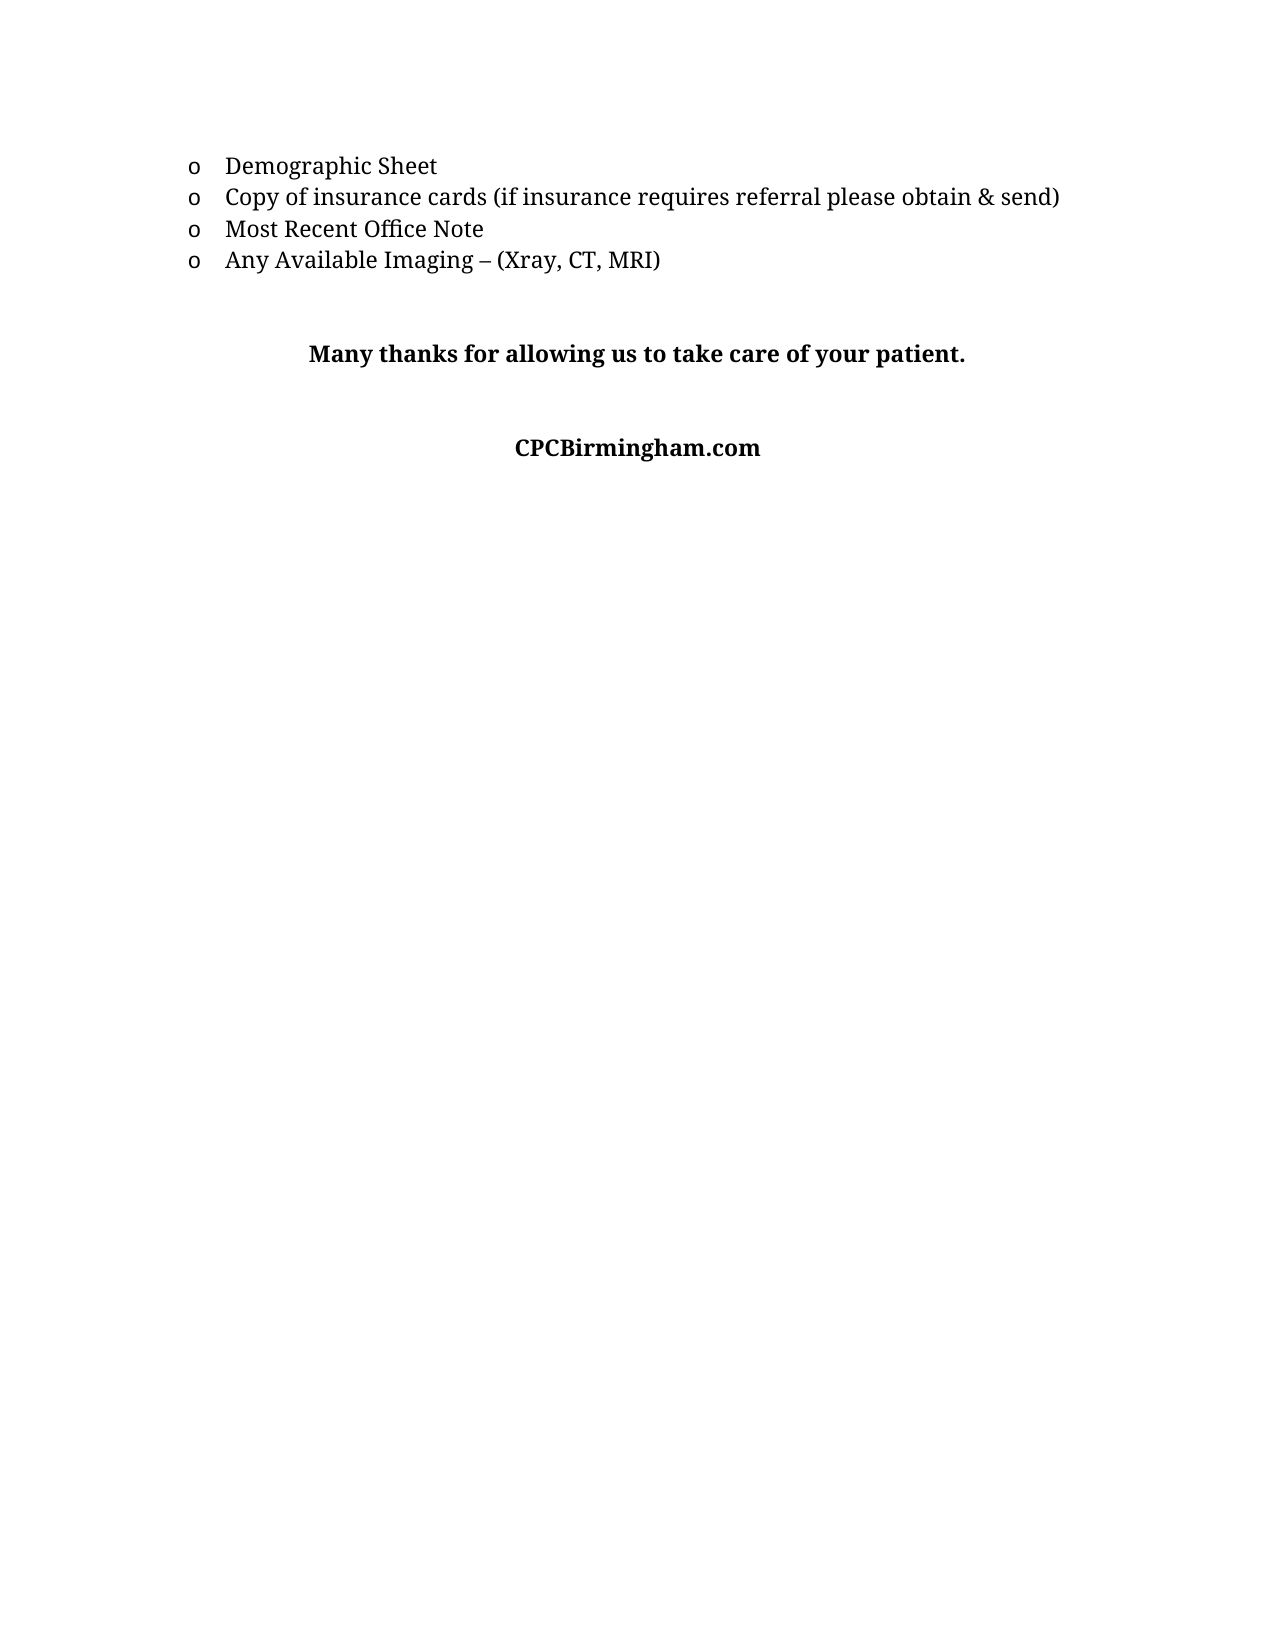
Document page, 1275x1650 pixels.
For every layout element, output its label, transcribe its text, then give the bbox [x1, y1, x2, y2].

text CPCBirmingham.com [150, 432, 1125, 463]
list Most Recent Office Note [187, 213, 1125, 244]
text Many thanks for allowing us to take care of your patient. [150, 338, 1125, 369]
list Copy of insurance cards (if insurance requires referral please obtain & send) [187, 181, 1125, 213]
list Any Available Imaging – (Xray, CT, MRI) [187, 244, 1125, 275]
list Demographic Sheet [187, 150, 1125, 181]
